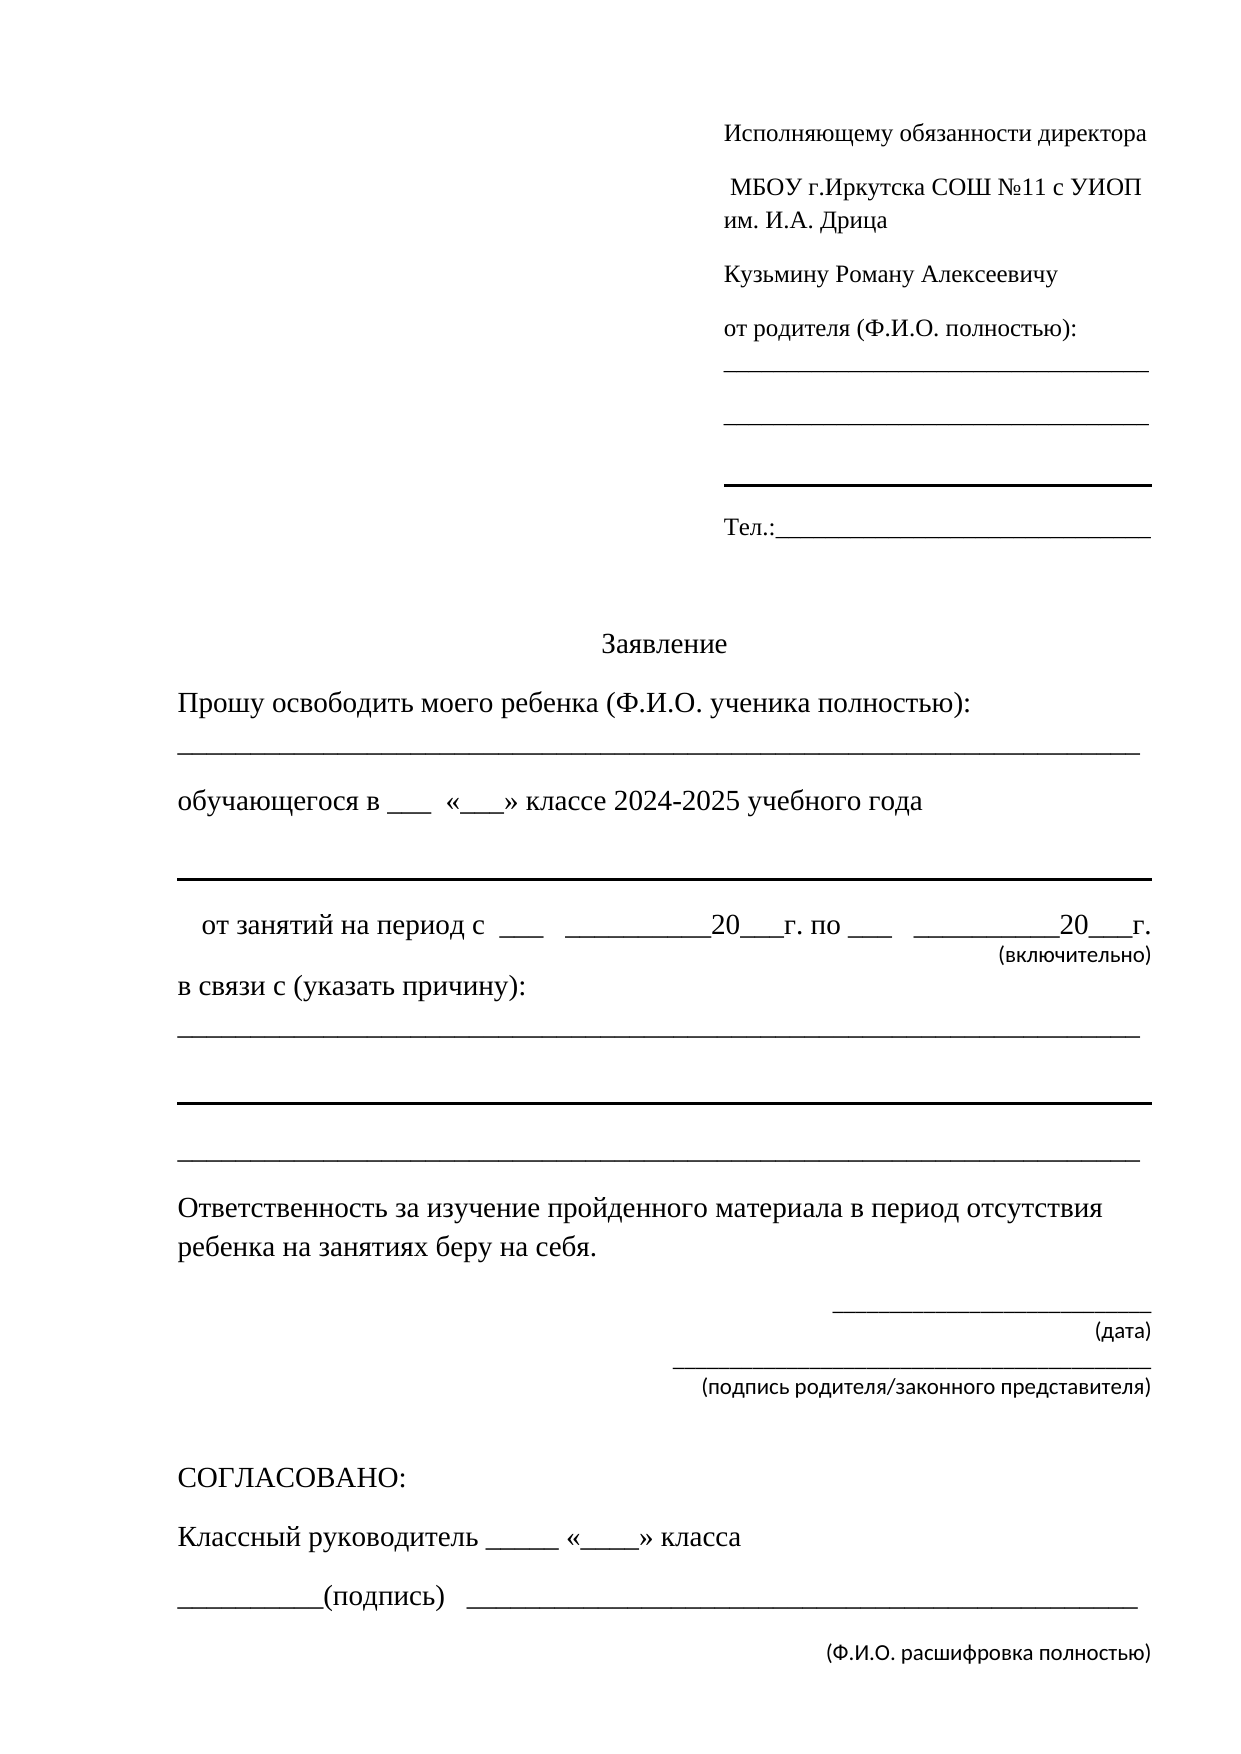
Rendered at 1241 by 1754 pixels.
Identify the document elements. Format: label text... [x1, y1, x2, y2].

text Кузьмину Роману Алексеевичу [723, 259, 1152, 288]
text __________________________________________ [177, 1344, 1152, 1372]
text Тел.:______________________________ [723, 512, 1152, 541]
text (дата) [177, 1316, 1152, 1344]
text обучающегося в ___ «___» классе 2024-2025 учебного года [177, 783, 1152, 817]
text от родителя (Ф.И.О. полностью): __________________________________ [723, 313, 1152, 374]
text Заявление [177, 626, 1152, 659]
text в связи с (указать причину): __________________________________________________________________ [177, 968, 1152, 1041]
text МБОУ г.Иркутска СОШ №11 с УИОП им. И.А. Дрица [723, 172, 1152, 234]
text Прошу освободить моего ребенка (Ф.И.О. ученика полностью): __________________________________________________________________ [177, 685, 1152, 757]
text __________________________________ [723, 399, 1152, 428]
text __________________________________________________________________ [177, 1131, 1152, 1164]
text (Ф.И.О. расшифровка полностью) [177, 1638, 1152, 1666]
text Ответственность за изучение пройденного материала в период отсутствия ребенка на занятиях беру на себя. [177, 1190, 1152, 1262]
text Исполняющему обязанности директора [723, 118, 1152, 147]
text __________(подпись) ______________________________________________ [177, 1578, 1152, 1612]
text ____________________________ [177, 1288, 1152, 1316]
text СОГЛАСОВАНО: [177, 1460, 1152, 1493]
text от занятий на период с ___ __________20___г. по ___ __________20___г. (включительно) [177, 907, 1152, 968]
text (подпись родителя/законного представителя) [177, 1372, 1152, 1400]
text Классный руководитель _____ «____» класса [177, 1519, 1152, 1553]
